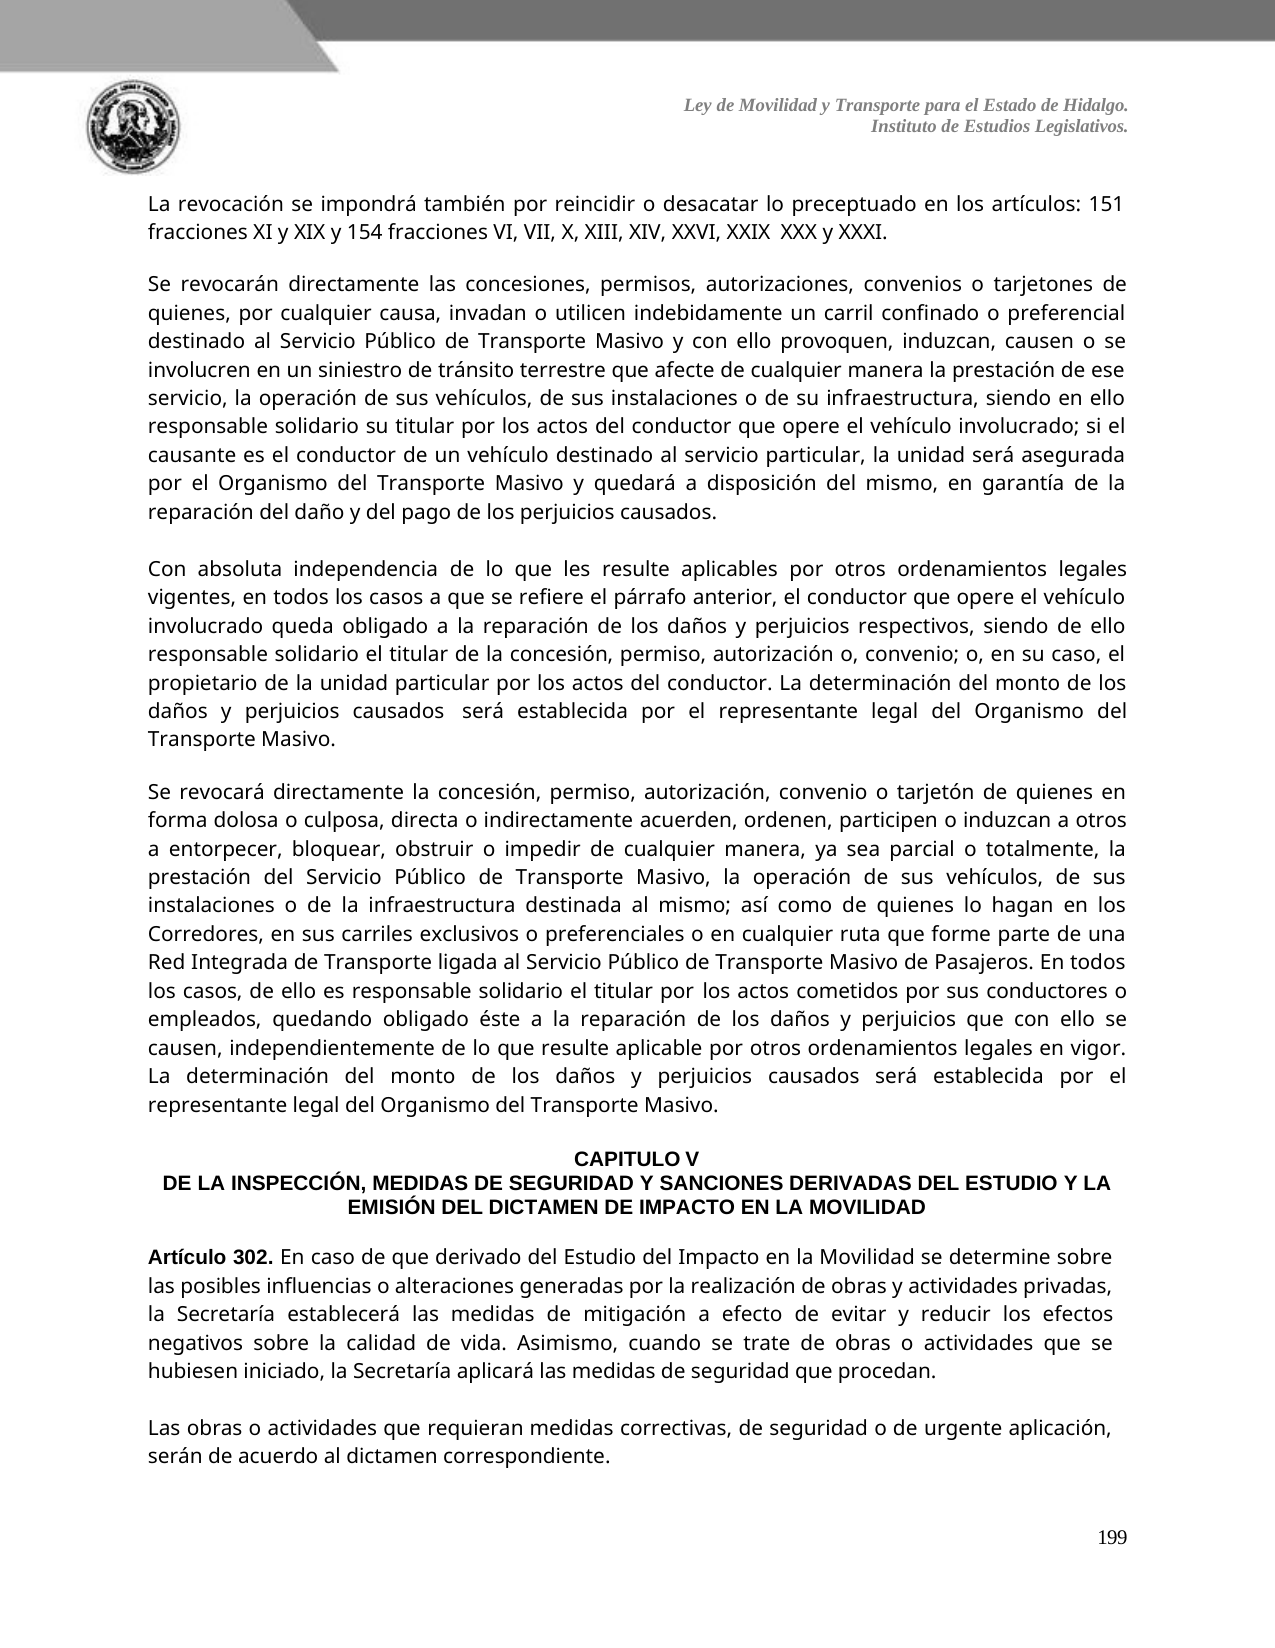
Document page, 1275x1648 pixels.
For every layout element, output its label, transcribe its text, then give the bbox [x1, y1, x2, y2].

text Las obras o actividades que requieran medidas correctivas, de seguridad o de urgente aplicación, serán de acuerdo al dictamen correspondiente. [148, 1413, 1112, 1470]
text Se revocará directamente la concesión, permiso, autorización, convenio o tarjetón de quienes en forma dolosa o culposa, directa o indirectamente acuerden, ordenen, participen o induzcan a otros a entorpecer, bloquear, obstruir o impedir de cualquier manera, ya sea parcial o totalmente, la prestación del Servicio Público de Transporte Masivo, la operación de sus vehículos, de sus instalaciones o de la infraestructura destinada al mismo; así como de quienes lo hagan en los Corredores, en sus carriles exclusivos o preferenciales o en cualquier ruta que forme parte de una Red Integrada de Transporte ligada al Servicio Público de Transporte Masivo de Pasajeros. En todos los casos, de ello es responsable solidario el titular por los actos cometidos por sus conductores o empleados, quedando obligado éste a la reparación de los daños y perjuicios que con ello se causen, independientemente de lo que resulte aplicable por otros ordenamientos legales en vigor. La determinación del monto de los daños y perjuicios causados será establecida por el representante legal del Organismo del Transporte Masivo. [148, 777, 1128, 1118]
text Se revocarán directamente las concesiones, permisos, autorizaciones, convenios o tarjetones de quienes, por cualquier causa, invadan o utilicen indebidamente un carril confinado o preferencial destinado al Servicio Público de Transporte Masivo y con ello provoquen, induzcan, causen o se involucren en un siniestro de tránsito terrestre que afecte de cualquier manera la prestación de ese servicio, la operación de sus vehículos, de sus instalaciones o de su infraestructura, siendo en ello responsable solidario su titular por los actos del conductor que opere el vehículo involucrado; si el causante es el conductor de un vehículo destinado al servicio particular, la unidad será asegurada por el Organismo del Transporte Masivo y quedará a disposición del mismo, en garantía de la reparación del daño y del pago de los perjuicios causados. [148, 269, 1127, 525]
text Artículo 302. En caso de que derivado del Estudio del Impacto en la Movilidad se determine sobre las posibles influencias o alteraciones generadas por la realización de obras y actividades privadas, la Secretaría establecerá las medidas de mitigación a efecto de evitar y reducir los efectos negativos sobre la calidad de vida. Asimismo, cuando se trate de obras o actividades que se hubiesen iniciado, la Secretaría aplicará las medidas de seguridad que procedan. [148, 1242, 1114, 1384]
text Con absoluta independencia de lo que les resulte aplicables por otros ordenamientos legales vigentes, en todos los casos a que se refiere el párrafo anterior, el conductor que opere el vehículo involucrado queda obligado a la reparación de los daños y perjuicios respectivos, siendo de ello responsable solidario el titular de la concesión, permiso, autorización o, convenio; o, en su caso, el propietario de la unidad particular por los actos del conductor. La determinación del monto de los daños y perjuicios causados será establecida por el representante legal del Organismo del Transporte Masivo. [148, 554, 1128, 753]
text DE LA INSPECCIÓN, MEDIDAS DE SEGURIDAD Y SANCIONES DERIVADAS DEL ESTUDIO Y LA EMISIÓN DEL DICTAMEN DE IMPACTO EN LA MOVILIDAD [151, 1171, 1123, 1218]
picture [0, 0, 1275, 176]
text CAPITULO V [152, 1147, 1121, 1171]
text La revocación se impondrá también por reincidir o desacatar lo preceptuado en los artículos: 151 fracciones XI y XIX y 154 fracciones VI, VII, X, XIII, XIV, XXVI, XXIX XXX y XXXI. [148, 189, 1126, 246]
